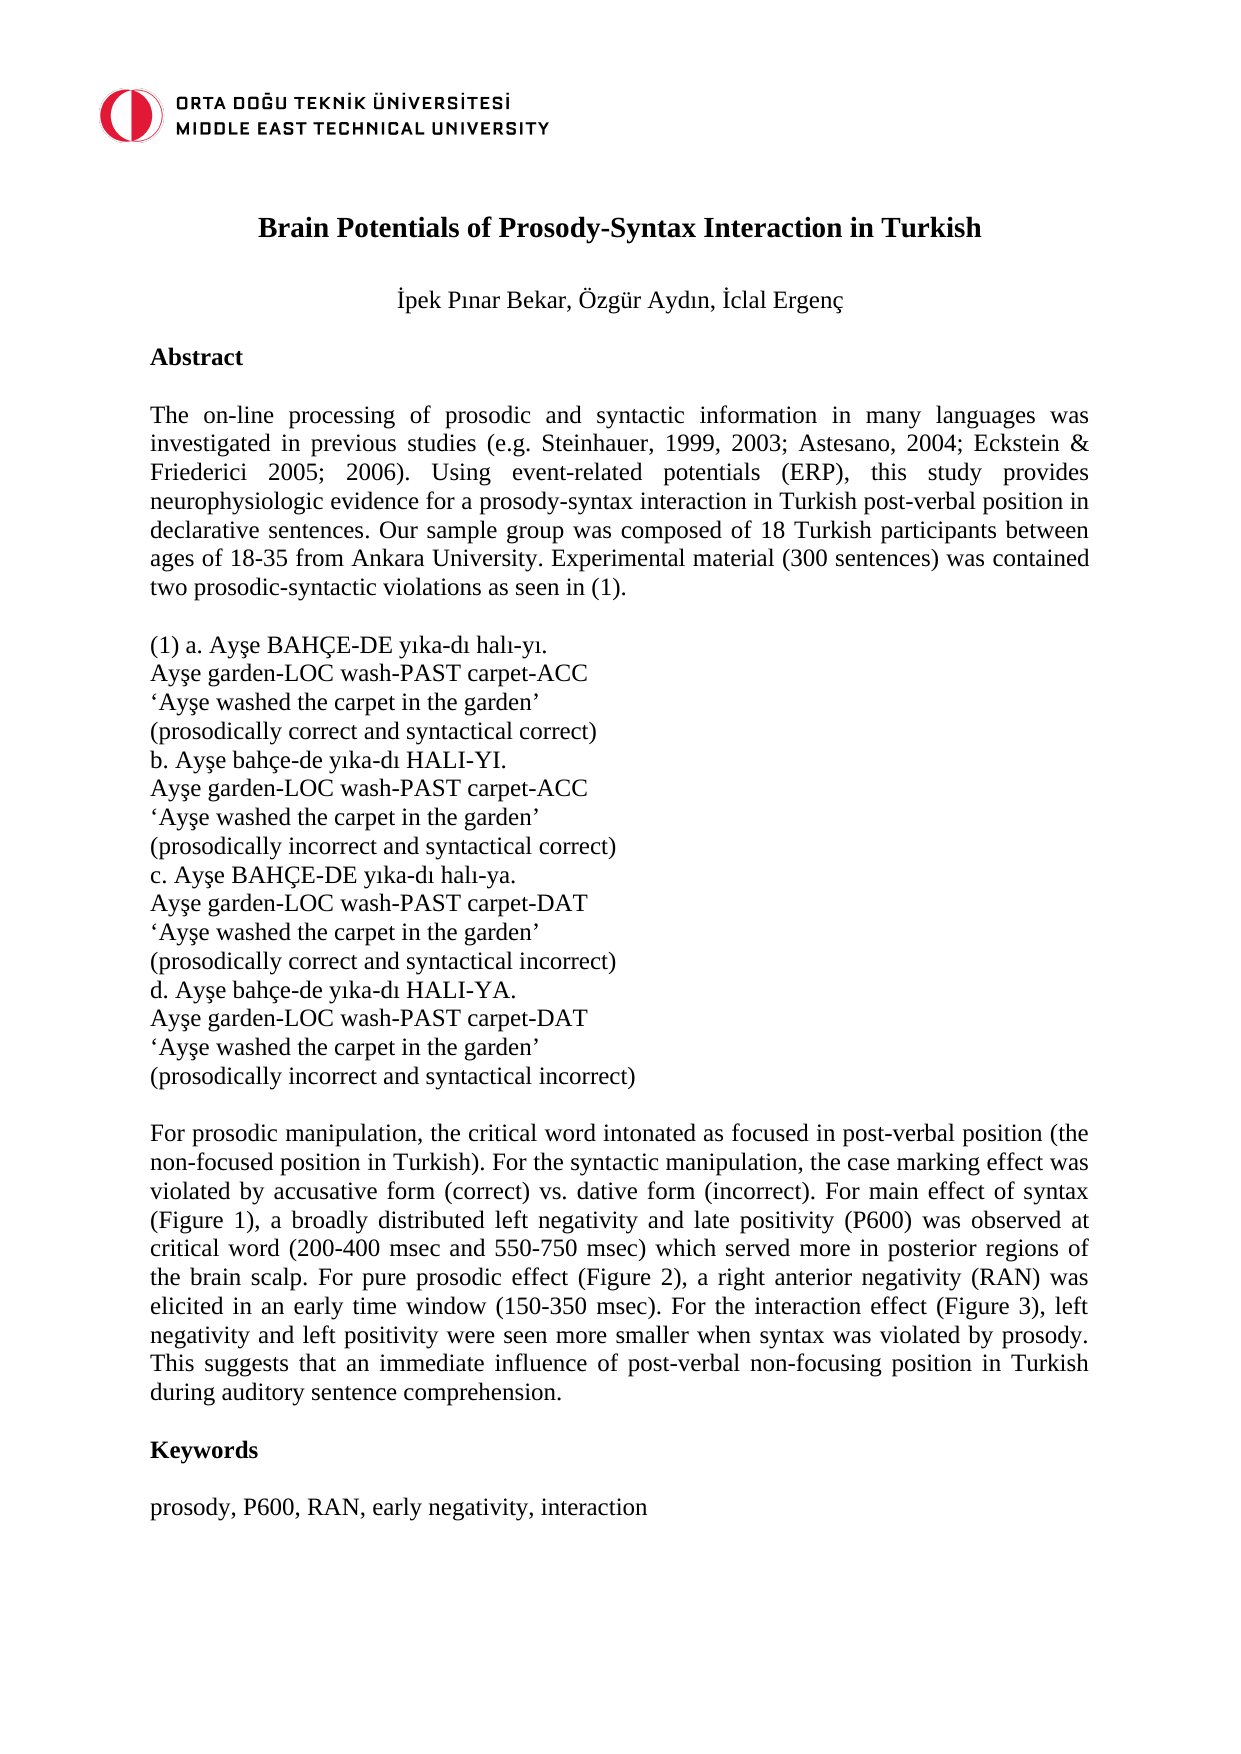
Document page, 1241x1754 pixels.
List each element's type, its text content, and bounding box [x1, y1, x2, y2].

text Keywords [150, 1435, 1090, 1463]
subtitle Brain Potentials of Prosody-Syntax Interaction in Turkish [150, 210, 1090, 243]
picture [33, 34, 614, 198]
text Abstract [150, 342, 1090, 371]
text The on-line processing of prosodic and syntactic information in many languages was investigated in previous studies (e.g. Steinhauer, 1999, 2003; Astesano, 2004; Eckstein & Friederici 2005; 2006). Using event-related potentials (ERP), this study provides neurophysiologic evidence for a prosody-syntax interaction in Turkish post-verbal position in declarative sentences. Our sample group was composed of 18 Turkish participants between ages of 18-35 from Ankara University. Experimental material (300 sentences) was contained two prosodic-syntactic violations as seen in (1). (1) a. Ayşe BAHÇE-DE yıka-dı halı-yı. Ayşe garden-LOC wash-PAST carpet-ACC ‘Ayşe washed the carpet in the garden’ (prosodically correct and syntactical correct) b. Ayşe bahçe-de yıka-dı HALI-YI. Ayşe garden-LOC wash-PAST carpet-ACC ‘Ayşe washed the carpet in the garden’ (prosodically incorrect and syntactical correct) c. Ayşe BAHÇE-DE yıka-dı halı-ya. Ayşe garden-LOC wash-PAST carpet-DAT ‘Ayşe washed the carpet in the garden’ (prosodically correct and syntactical incorrect) d. Ayşe bahçe-de yıka-dı HALI-YA. Ayşe garden-LOC wash-PAST carpet-DAT ‘Ayşe washed the carpet in the garden’ (prosodically incorrect and syntactical incorrect) For prosodic manipulation, the critical word intonated as focused in post-verbal position (the non-focused position in Turkish). For the syntactic manipulation, the case marking effect was violated by accusative form (correct) vs. dative form (incorrect). For main effect of syntax (Figure 1), a broadly distributed left negativity and late positivity (P600) was observed at critical word (200-400 msec and 550-750 msec) which served more in posterior regions of the brain scalp. For pure prosodic effect (Figure 2), a right anterior negativity (RAN) was elicited in an early time window (150-350 msec). For the interaction effect (Figure 3), left negativity and left positivity were seen more smaller when syntax was violated by prosody. This suggests that an immediate influence of post-verbal non-focusing position in Turkish during auditory sentence comprehension. [150, 400, 1090, 1406]
text İpek Pınar Bekar, Özgür Aydın, İclal Ergenç [150, 285, 1090, 313]
text prosody, P600, RAN, early negativity, interaction [150, 1492, 1090, 1521]
